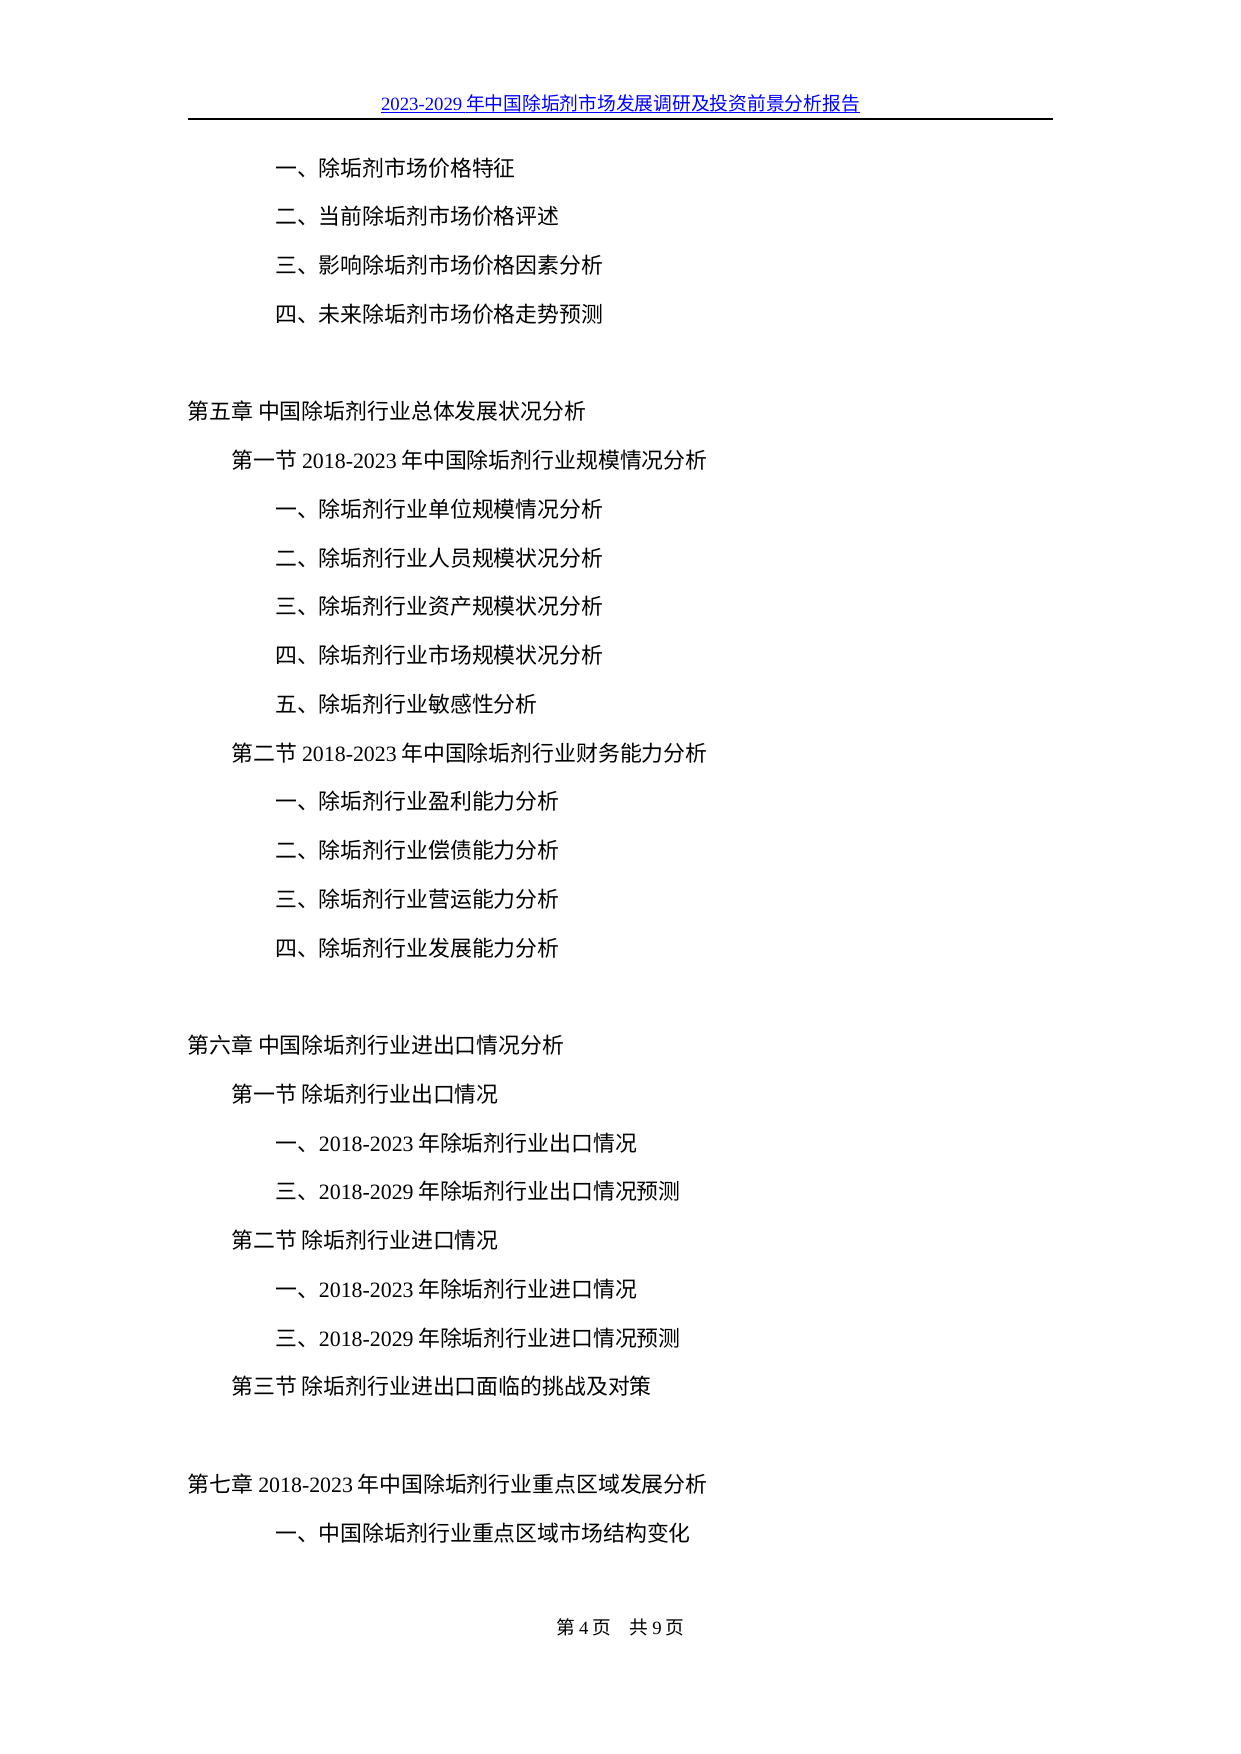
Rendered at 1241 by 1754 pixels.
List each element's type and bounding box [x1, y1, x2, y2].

text [187, 150, 1053, 1548]
